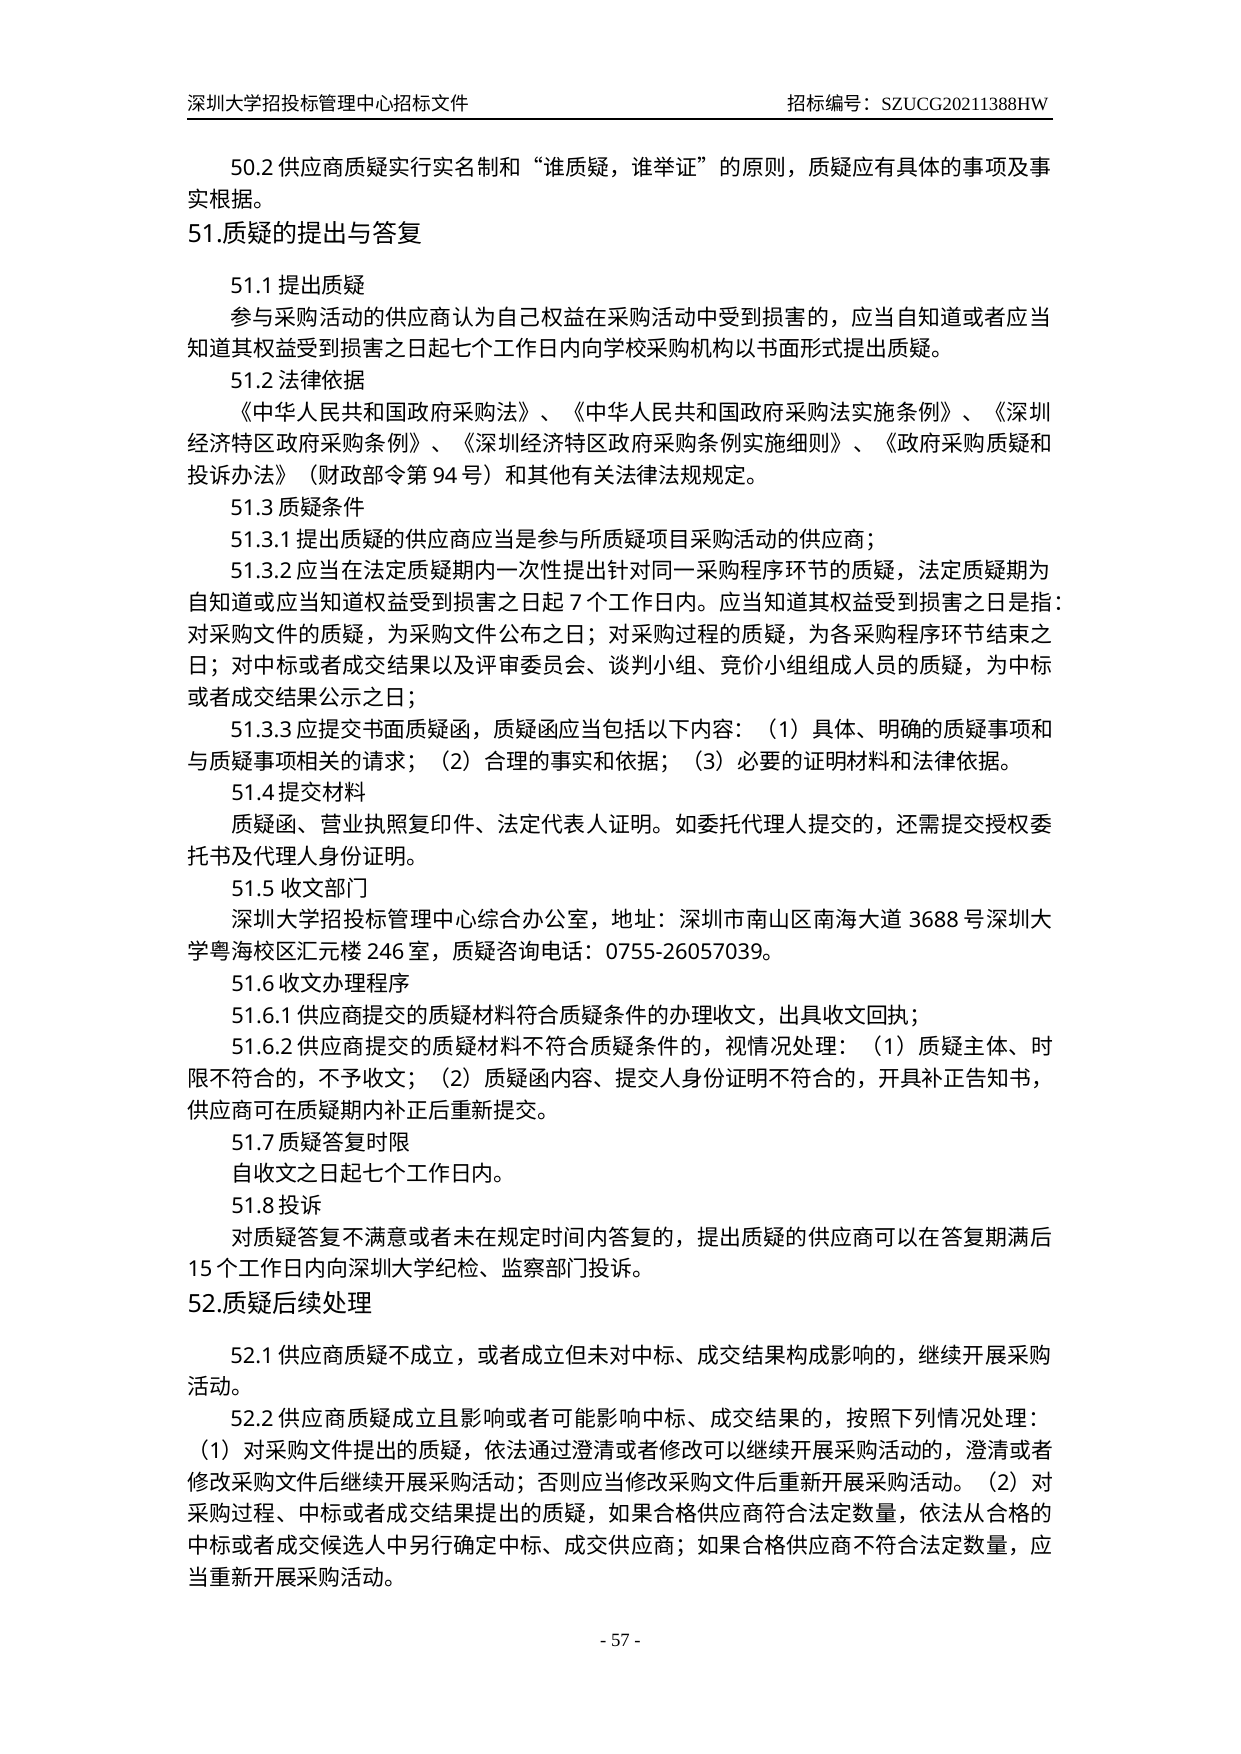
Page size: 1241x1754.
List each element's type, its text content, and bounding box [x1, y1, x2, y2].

text 51.5 收文部门 [187, 871, 1053, 902]
text 51.3质疑条件 [187, 490, 1053, 522]
text 51.7质疑答复时限 [187, 1124, 1053, 1156]
text 对质疑答复不满意或者未在规定时间内答复的，提出质疑的供应商可以在答复期满后15个工作日内向深圳大学纪检、监察部门投诉。 [187, 1220, 1053, 1283]
text 51.3.2应当在法定质疑期内一次性提出针对同一采购程序环节的质疑，法定质疑期为自知道或应当知道权益受到损害之日起7个工作日内。应当知道其权益受到损害之日是指：对采购文件的质疑，为采购文件公布之日；对采购过程的质疑，为各采购程序环节结束之日；对中标或者成交结果以及评审委员会、谈判小组、竞价小组组成人员的质疑，为中标或者成交结果公示之日； [187, 553, 1053, 712]
text 51.6.1供应商提交的质疑材料符合质疑条件的办理收文，出具收文回执； [187, 998, 1053, 1029]
text 52.质疑后续处理 [187, 1283, 1053, 1319]
text 50.2供应商质疑实行实名制和“谁质疑，谁举证”的原则，质疑应有具体的事项及事实根据。 [187, 150, 1053, 213]
text 自收文之日起七个工作日内。 [187, 1156, 1053, 1188]
text 质疑函、营业执照复印件、法定代表人证明。如委托代理人提交的，还需提交授权委托书及代理人身份证明。 [187, 807, 1053, 871]
text 51.1提出质疑 [187, 268, 1053, 299]
text 51.2法律依据 [187, 363, 1053, 395]
text 51.8投诉 [187, 1188, 1053, 1220]
text 参与采购活动的供应商认为自己权益在采购活动中受到损害的，应当自知道或者应当知道其权益受到损害之日起七个工作日内向学校采购机构以书面形式提出质疑。 [187, 299, 1053, 363]
text 《中华人民共和国政府采购法》、《中华人民共和国政府采购法实施条例》、《深圳经济特区政府采购条例》、《深圳经济特区政府采购条例实施细则》、《政府采购质疑和投诉办法》（财政部令第94号）和其他有关法律法规规定。 [187, 395, 1053, 490]
text 51.质疑的提出与答复 [187, 213, 1053, 250]
text 52.1供应商质疑不成立，或者成立但未对中标、成交结果构成影响的，继续开展采购活动。 [187, 1338, 1053, 1401]
text 51.4提交材料 [187, 775, 1053, 807]
text 52.2供应商质疑成立且影响或者可能影响中标、成交结果的，按照下列情况处理：（1）对采购文件提出的质疑，依法通过澄清或者修改可以继续开展采购活动的，澄清或者修改采购文件后继续开展采购活动；否则应当修改采购文件后重新开展采购活动。（2）对采购过程、中标或者成交结果提出的质疑，如果合格供应商符合法定数量，依法从合格的中标或者成交候选人中另行确定中标、成交供应商；如果合格供应商不符合法定数量，应当重新开展采购活动。 [187, 1401, 1053, 1591]
text 51.6.2供应商提交的质疑材料不符合质疑条件的，视情况处理：（1）质疑主体、时限不符合的，不予收文；（2）质疑函内容、提交人身份证明不符合的，开具补正告知书，供应商可在质疑期内补正后重新提交。 [187, 1029, 1053, 1124]
text 深圳大学招投标管理中心综合办公室，地址：深圳市南山区南海大道3688号深圳大学粤海校区汇元楼246室，质疑咨询电话：0755-26057039。 [187, 902, 1053, 966]
text 51.3.3应提交书面质疑函，质疑函应当包括以下内容：（1）具体、明确的质疑事项和与质疑事项相关的请求；（2）合理的事实和依据；（3）必要的证明材料和法律依据。 [187, 712, 1053, 775]
text 51.3.1提出质疑的供应商应当是参与所质疑项目采购活动的供应商； [187, 522, 1053, 553]
text 51.6收文办理程序 [187, 966, 1053, 998]
